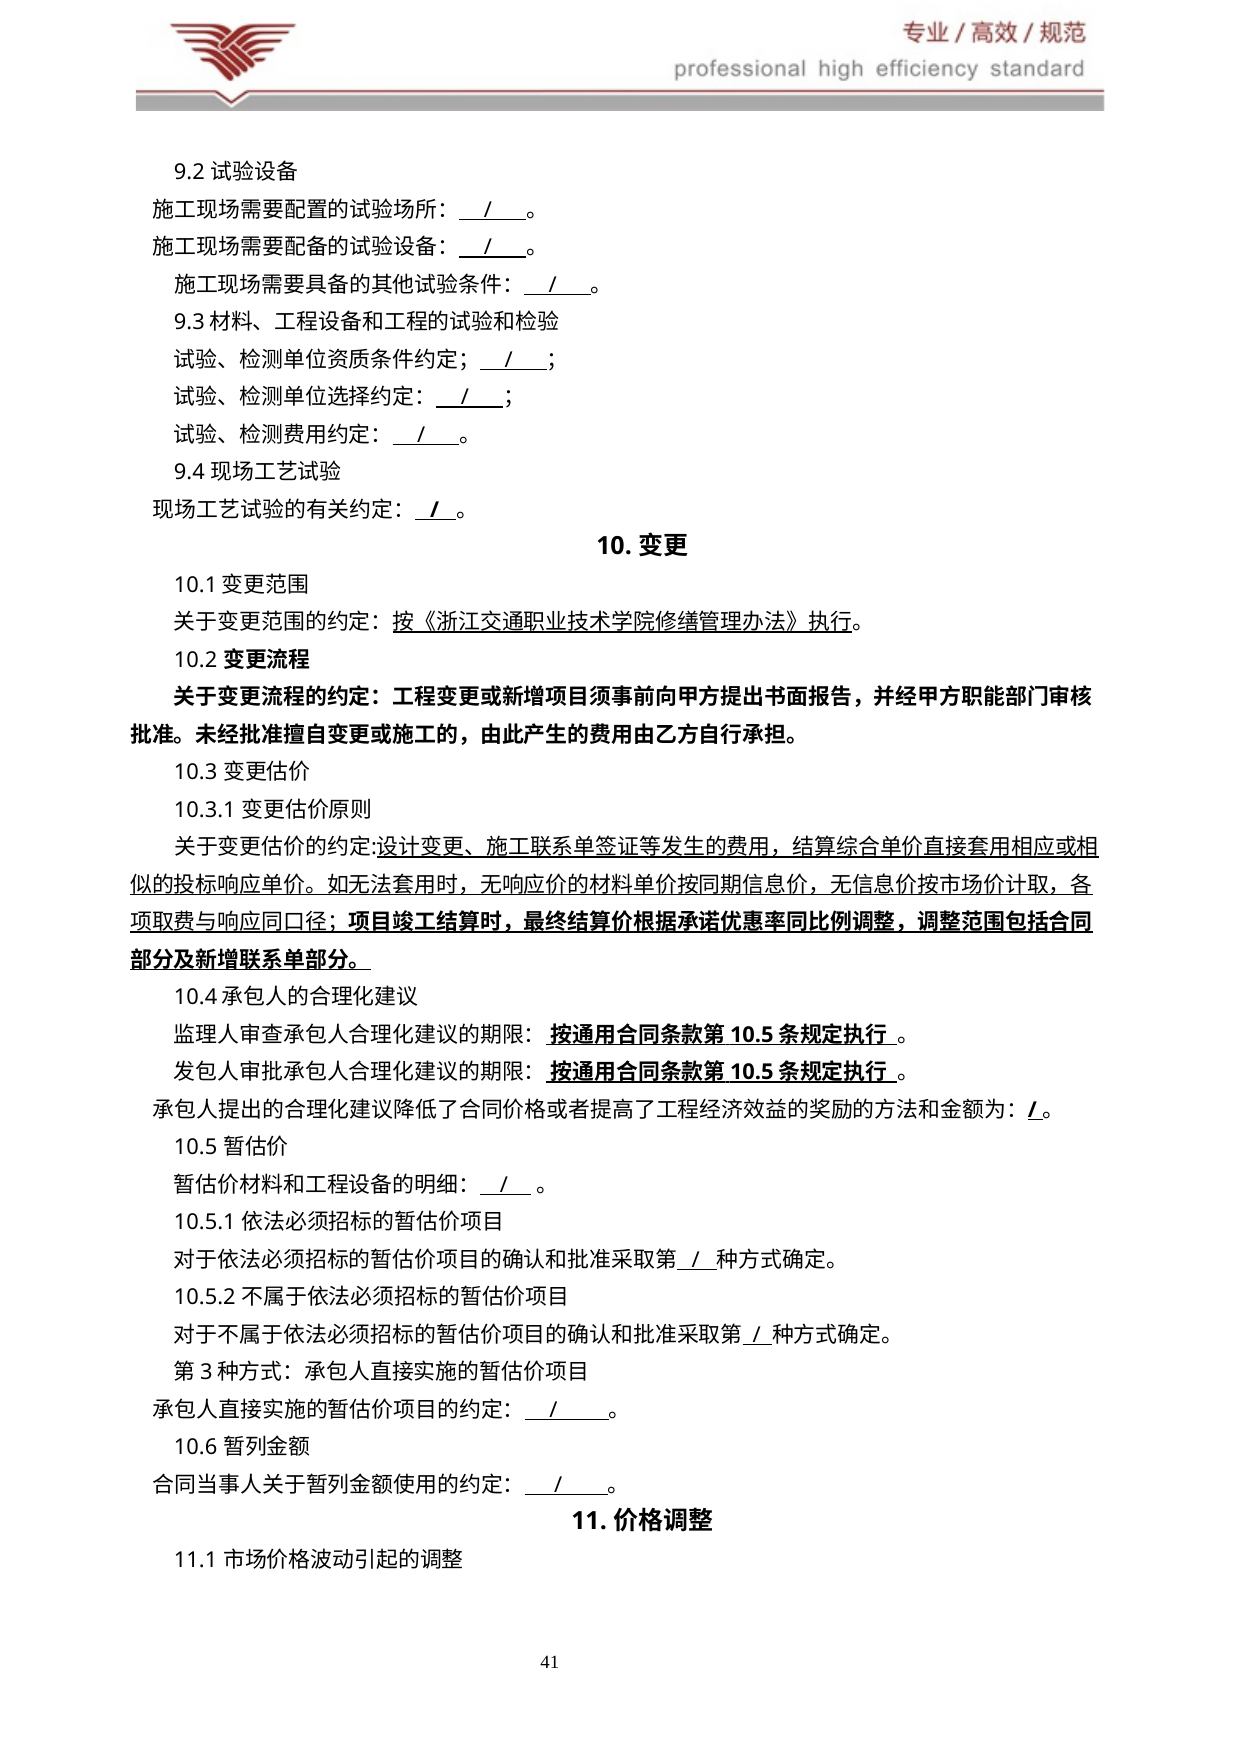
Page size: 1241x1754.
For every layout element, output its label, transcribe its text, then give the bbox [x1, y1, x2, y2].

text 10.4承包人的合理化建议 [130, 974, 1110, 1012]
text 关于变更流程的约定：工程变更或新增项目须事前向甲方提出书面报告，并经甲方职能部门审核批准。未经批准擅自变更或施工的，由此产生的费用由乙方自行承担。 [130, 674, 1110, 749]
text 9.2 试验设备 [130, 149, 1110, 187]
text 关于变更范围的约定：按《浙江交通职业技术学院修缮管理办法》执行。 [130, 599, 1110, 637]
text 10.6 暂列金额 [130, 1424, 1110, 1462]
text 10. 变更 [130, 524, 1110, 562]
text 10.2 变更流程 [130, 637, 1110, 674]
text 承包人提出的合理化建议降低了合同价格或者提高了工程经济效益的奖励的方法和金额为：/ 。 [130, 1087, 1110, 1124]
text 11. 价格调整 [130, 1499, 1110, 1537]
text 试验、检测费用约定： / 。 [130, 412, 1110, 449]
picture [135, 0, 1105, 111]
text 监理人审查承包人合理化建议的期限： 按通用合同条款第10.5条规定执行 。 [130, 1012, 1110, 1049]
text 暂估价材料和工程设备的明细： / 。 [130, 1162, 1110, 1199]
text 承包人直接实施的暂估价项目的约定： / 。 [130, 1387, 1110, 1424]
text 施工现场需要配置的试验场所： / 。 [130, 187, 1110, 224]
text 施工现场需要配备的试验设备： / 。 [130, 224, 1110, 262]
text 现场工艺试验的有关约定： / 。 [130, 487, 1110, 524]
text 9.3材料、工程设备和工程的试验和检验 [130, 299, 1110, 337]
text 试验、检测单位资质条件约定； / ； [130, 337, 1110, 374]
text 试验、检测单位选择约定： / ； [130, 374, 1110, 412]
text 10.5 暂估价 [130, 1124, 1110, 1162]
text 10.3 变更估价 [130, 749, 1110, 787]
text 合同当事人关于暂列金额使用的约定： / 。 [130, 1462, 1110, 1499]
text 10.3.1 变更估价原则 [130, 787, 1110, 824]
text 对于不属于依法必须招标的暂估价项目的确认和批准采取第 / 种方式确定。 [130, 1312, 1110, 1349]
text 11.1 市场价格波动引起的调整 [130, 1537, 1110, 1574]
text 施工现场需要具备的其他试验条件： / 。 [130, 262, 1110, 299]
text 对于依法必须招标的暂估价项目的确认和批准采取第 / 种方式确定。 [130, 1237, 1110, 1274]
text 10.1变更范围 [130, 562, 1110, 599]
text 10.5.2 不属于依法必须招标的暂估价项目 [130, 1274, 1110, 1312]
text 关于变更估价的约定:设计变更、施工联系单签证等发生的费用，结算综合单价直接套用相应或相似的投标响应单价。如无法套用时，无响应价的材料单价按同期信息价，无信息价按市场价计取，各项取费与响应同口径；项目竣工结算时，最终结算价根据承诺优惠率同比例调整，调整范围包括合同部分及新增联系单部分。 [130, 824, 1110, 974]
text 发包人审批承包人合理化建议的期限： 按通用合同条款第10.5条规定执行 。 [130, 1049, 1110, 1087]
text 9.4 现场工艺试验 [130, 449, 1110, 487]
text 第3种方式：承包人直接实施的暂估价项目 [130, 1349, 1110, 1387]
text 10.5.1 依法必须招标的暂估价项目 [130, 1199, 1110, 1237]
